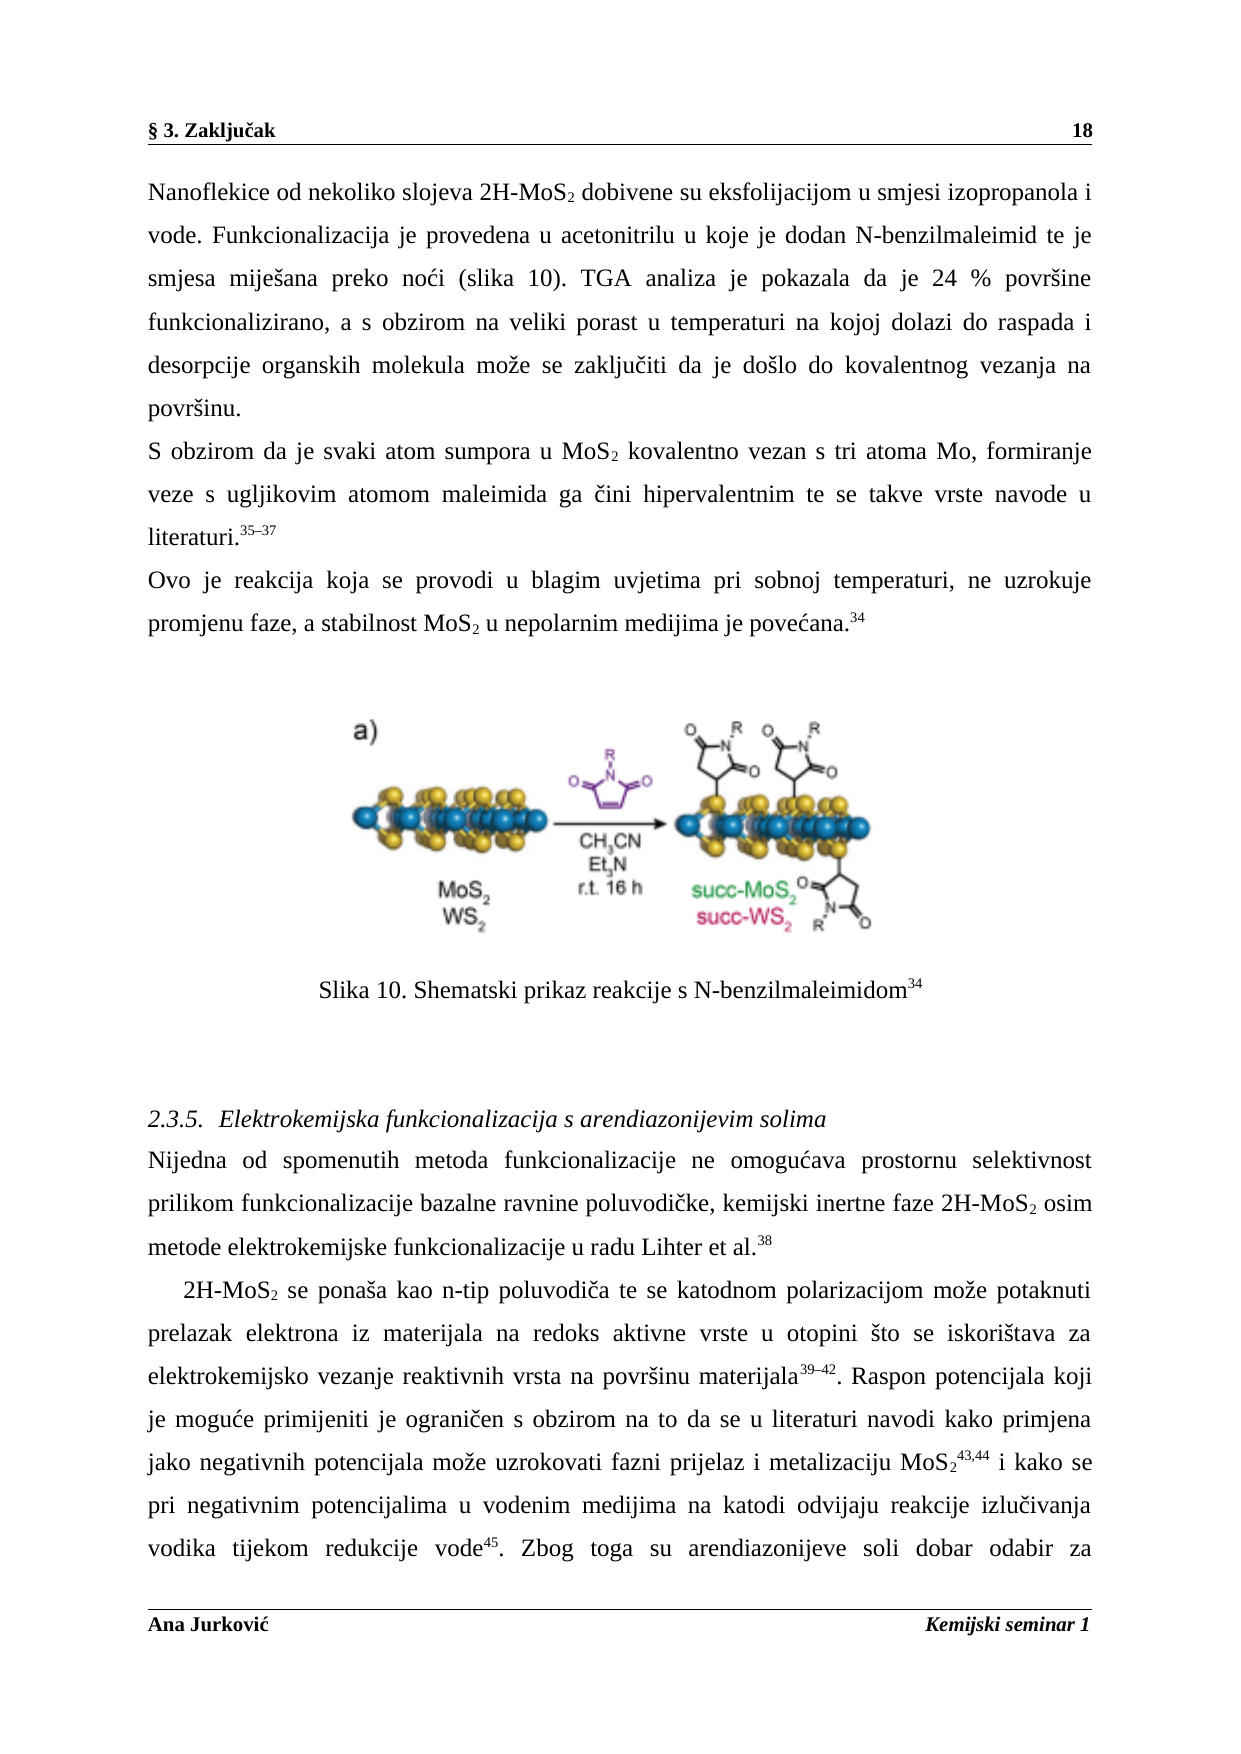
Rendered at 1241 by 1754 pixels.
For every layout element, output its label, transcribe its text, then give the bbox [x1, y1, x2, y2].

text Elektrokemijska funkcionalizacija s arendiazonijevim solima [148, 1104, 1092, 1133]
picture [323, 694, 917, 961]
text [148, 1275, 1092, 1562]
text Nanoflekice od nekoliko slojeva 2H-MoS2 dobivene su eksfolijacijom u smjesi izopropanola i vode. Funkcionalizacija je provedena u acetonitrilu u koje je dodan N-benzilmaleimid te je smjesa miješana preko noći (slika 10). TGA analiza je pokazala da je 24 % površine funkcionalizirano, a s obzirom na veliki porast u temperaturi na kojoj dolazi do raspada i desorpcije organskih molekula može se zaključiti da je došlo do kovalentnog vezanja na površinu. [148, 177, 1092, 422]
text S obzirom da je svaki atom sumpora u MoS2 kovalentno vezan s tri atoma Mo, formiranje veze s ugljikovim atomom maleimida ga čini hipervalentnim te se takve vrste navode u literaturi.35–37 [148, 436, 1092, 551]
text Nijedna od spomenutih metoda funkcionalizacije ne omogućava prostornu selektivnost prilikom funkcionalizacije bazalne ravnine poluvodičke, kemijski inertne faze 2H-MoS2 osim metode elektrokemijske funkcionalizacije u radu Lihter et al.38 [148, 1145, 1092, 1260]
text Ovo je reakcija koja se provodi u blagim uvjetima pri sobnoj temperaturi, ne uzrokuje promjenu faze, a stabilnost MoS2 u nepolarnim medijima je povećana.34 [148, 565, 1092, 637]
text Slika 10. Shematski prikaz reakcije s N-benzilmaleimidom34 [148, 975, 1092, 1003]
